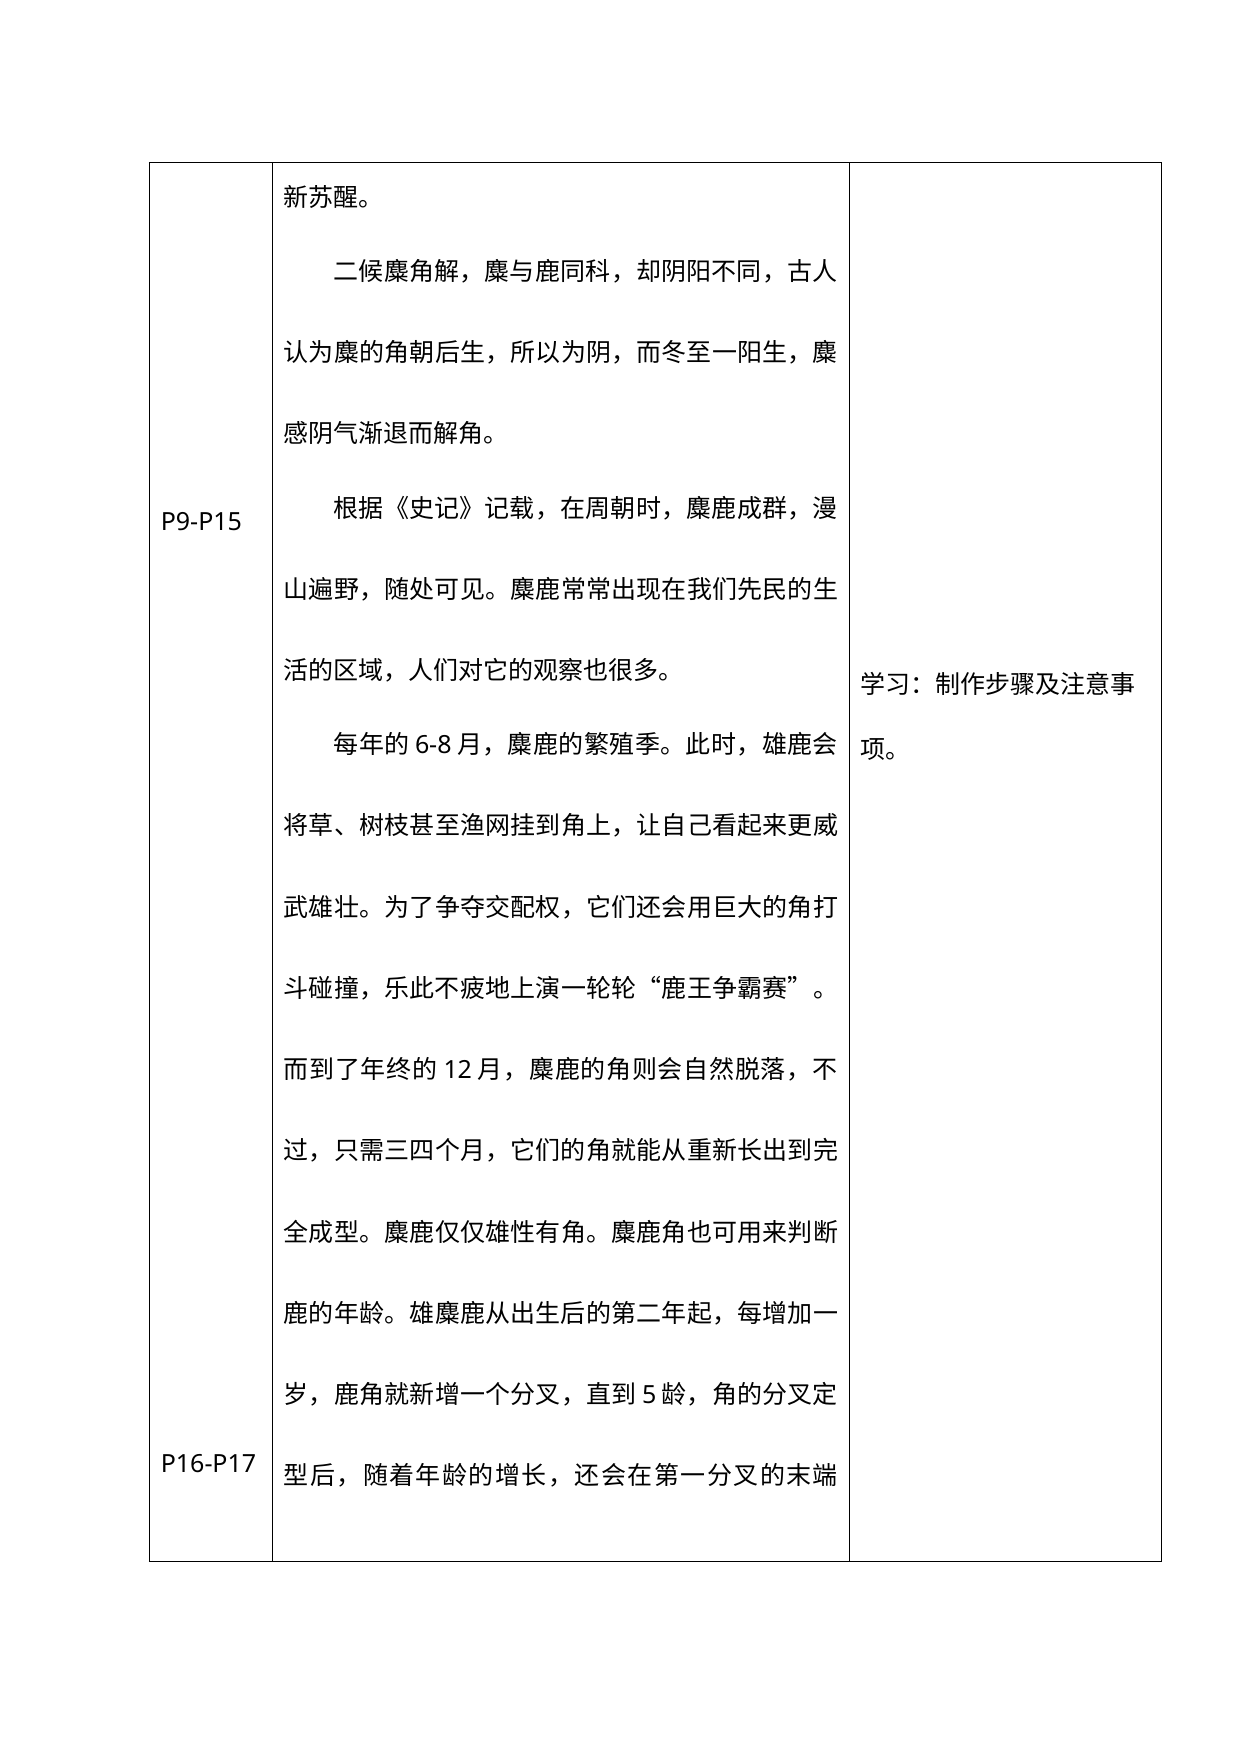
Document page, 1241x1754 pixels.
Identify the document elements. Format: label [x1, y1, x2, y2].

table_cell [150, 163, 272, 1561]
table_cell [850, 163, 1161, 1561]
table_cell [273, 163, 849, 1561]
